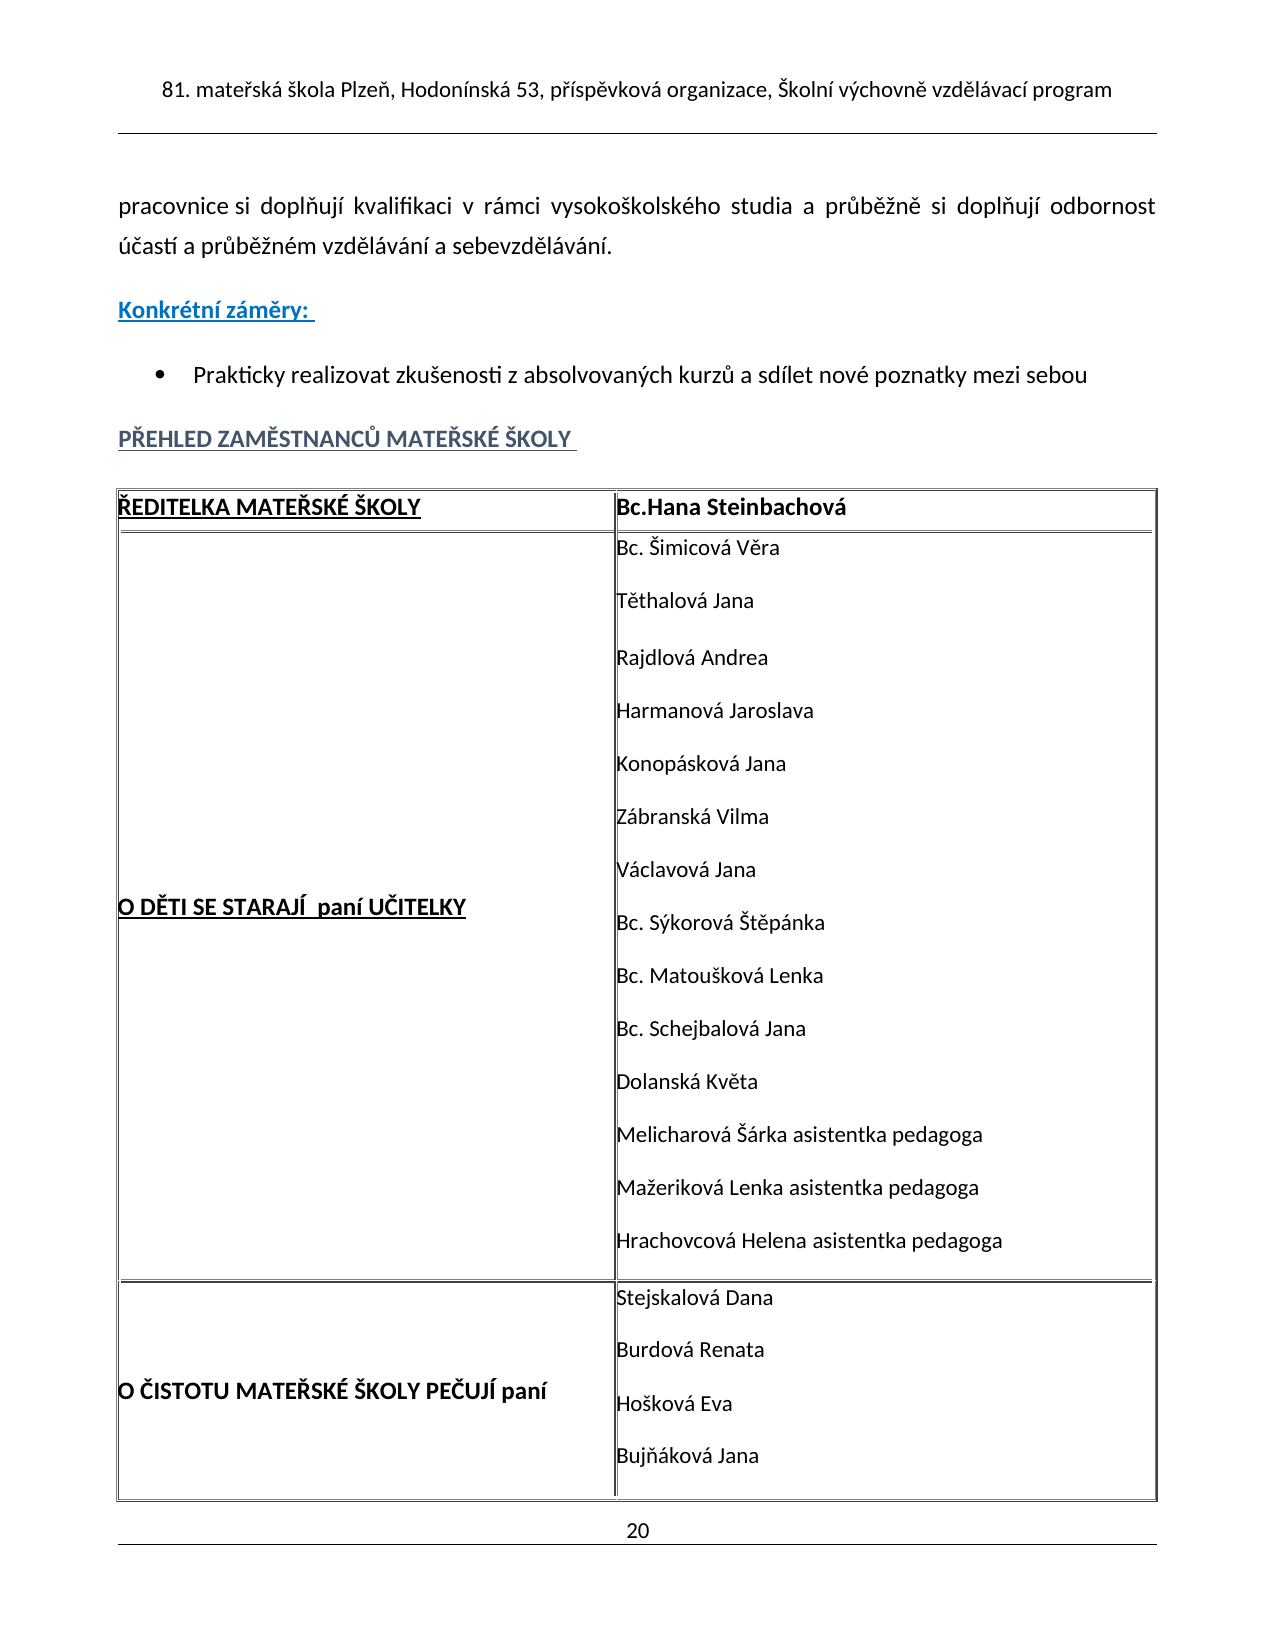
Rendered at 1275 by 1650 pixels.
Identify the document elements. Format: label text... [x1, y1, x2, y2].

table_header Bc.Hana Steinbachová [616, 491, 1155, 530]
text PŘEHLED ZAMĚSTNANCŮ MATEŘSKÉ ŠKOLY [118, 423, 1157, 454]
table_cell O DĚTI SE STARAJÍ paní UČITELKY [119, 530, 614, 1279]
table_cell Stejskalová Dana Burdová Renata Hošková Eva Bujňáková Jana [616, 1279, 1156, 1499]
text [118, 190, 1157, 260]
list Prakticky realizovat zkušenosti z absolvovaných kurzů a sdílet nové poznatky mezi sebou [156, 359, 1157, 389]
table_cell O ČISTOTU MATEŘSKÉ ŠKOLY PEČUJÍ paní [118, 1279, 616, 1499]
table_cell Bc. Šimicová Věra Těthalová Jana Rajdlová Andrea Harmanová Jaroslava Konopásková Jana Zábranská Vilma Václavová Jana Bc. Sýkorová Štěpánka Bc. Matoušková Lenka Bc. Schejbalová Jana Dolanská Květa Melicharová Šárka asistentka pedagoga Mažeriková Lenka asistentka pedagoga Hrachovcová Helena asistentka pedagoga [618, 530, 1155, 1279]
table_header ŘEDITELKA MATEŘSKÉ ŠKOLY [119, 491, 616, 530]
text Konkrétní záměry: [118, 294, 1157, 325]
